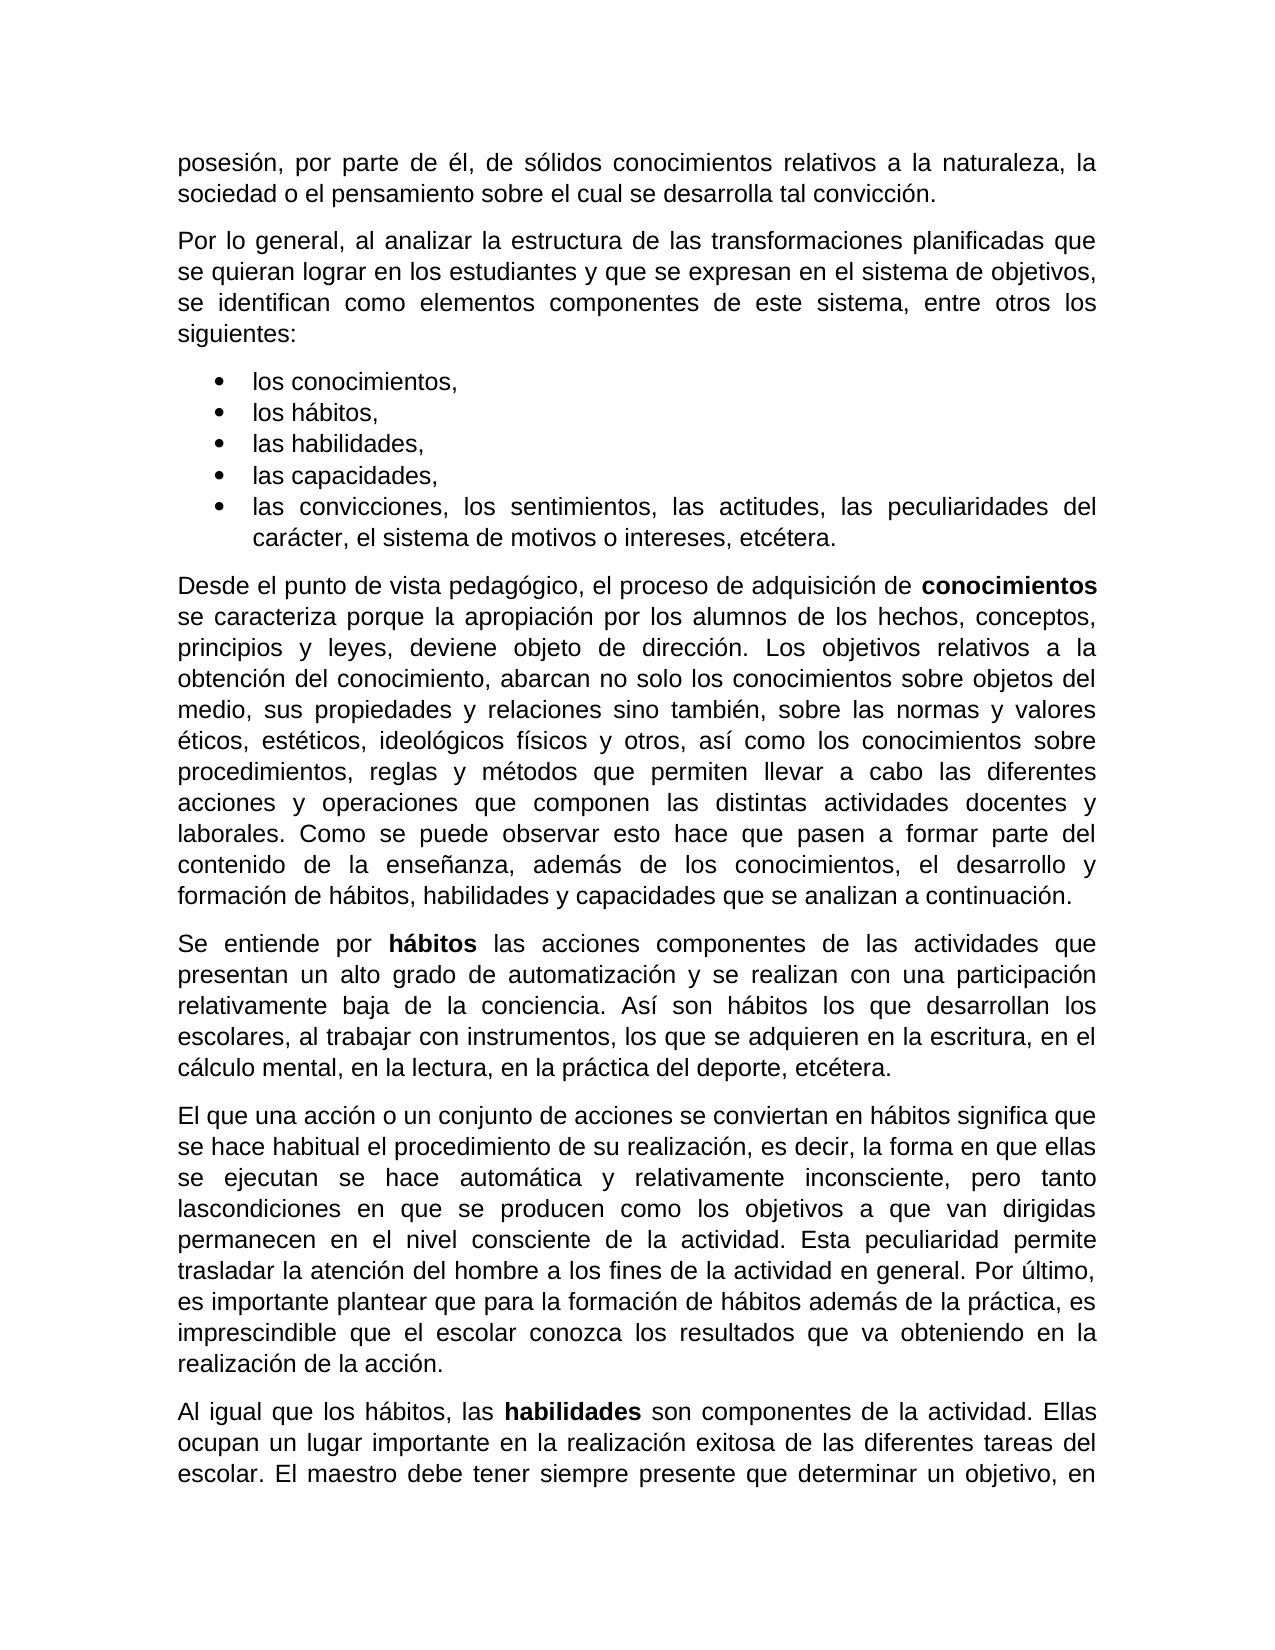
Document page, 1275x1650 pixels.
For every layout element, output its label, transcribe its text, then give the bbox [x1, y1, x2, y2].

text El que una acción o un conjunto de acciones se conviertan en hábitos significa que se hace habitual el procedimiento de su realización, es decir, la forma en que ellas se ejecutan se hace automática y relativamente inconsciente, pero tanto lascondiciones en que se producen como los objetivos a que van dirigidas permanecen en el nivel consciente de la actividad. Esta peculiaridad permite trasladar la atención del hombre a los fines de la actividad en general. Por último, es importante plantear que para la formación de hábitos además de la práctica, es imprescindible que el escolar conozca los resultados que va obteniendo en la realización de la acción. [177, 1101, 1098, 1378]
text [177, 1397, 1098, 1487]
list los conocimientos, [215, 367, 1098, 396]
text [177, 148, 1098, 207]
text Por lo general, al analizar la estructura de las transformaciones planificadas que se quieran lograr en los estudiantes y que se expresan en el sistema de objetivos, se identifican como elementos componentes de este sistema, entre otros los siguientes: [177, 226, 1098, 348]
list los hábitos, [215, 398, 1098, 427]
list las capacidades, [215, 461, 1098, 489]
list las convicciones, los sentimientos, las actitudes, las peculiaridades del carácter, el sistema de motivos o intereses, etcétera. [215, 492, 1098, 552]
text Desde el punto de vista pedagógico, el proceso de adquisición de conocimientos se caracteriza porque la apropiación por los alumnos de los hechos, conceptos, principios y leyes, deviene objeto de dirección. Los objetivos relativos a la obtención del conocimiento, abarcan no solo los conocimientos sobre objetos del medio, sus propiedades y relaciones sino también, sobre las normas y valores éticos, estéticos, ideológicos físicos y otros, así como los conocimientos sobre procedimientos, reglas y métodos que permiten llevar a cabo las diferentes acciones y operaciones que componen las distintas actividades docentes y laborales. Como se puede observar esto hace que pasen a formar parte del contenido de la enseñanza, además de los conocimientos, el desarrollo y formación de hábitos, habilidades y capacidades que se analizan a continuación. [177, 571, 1098, 910]
text Se entiende por hábitos las acciones componentes de las actividades que presentan un alto grado de automatización y se realizan con una participación relativamente baja de la conciencia. Así son hábitos los que desarrollan los escolares, al trabajar con instrumentos, los que se adquieren en la escritura, en el cálculo mental, en la lectura, en la práctica del deporte, etcétera. [177, 929, 1098, 1082]
list las habilidades, [215, 429, 1098, 458]
